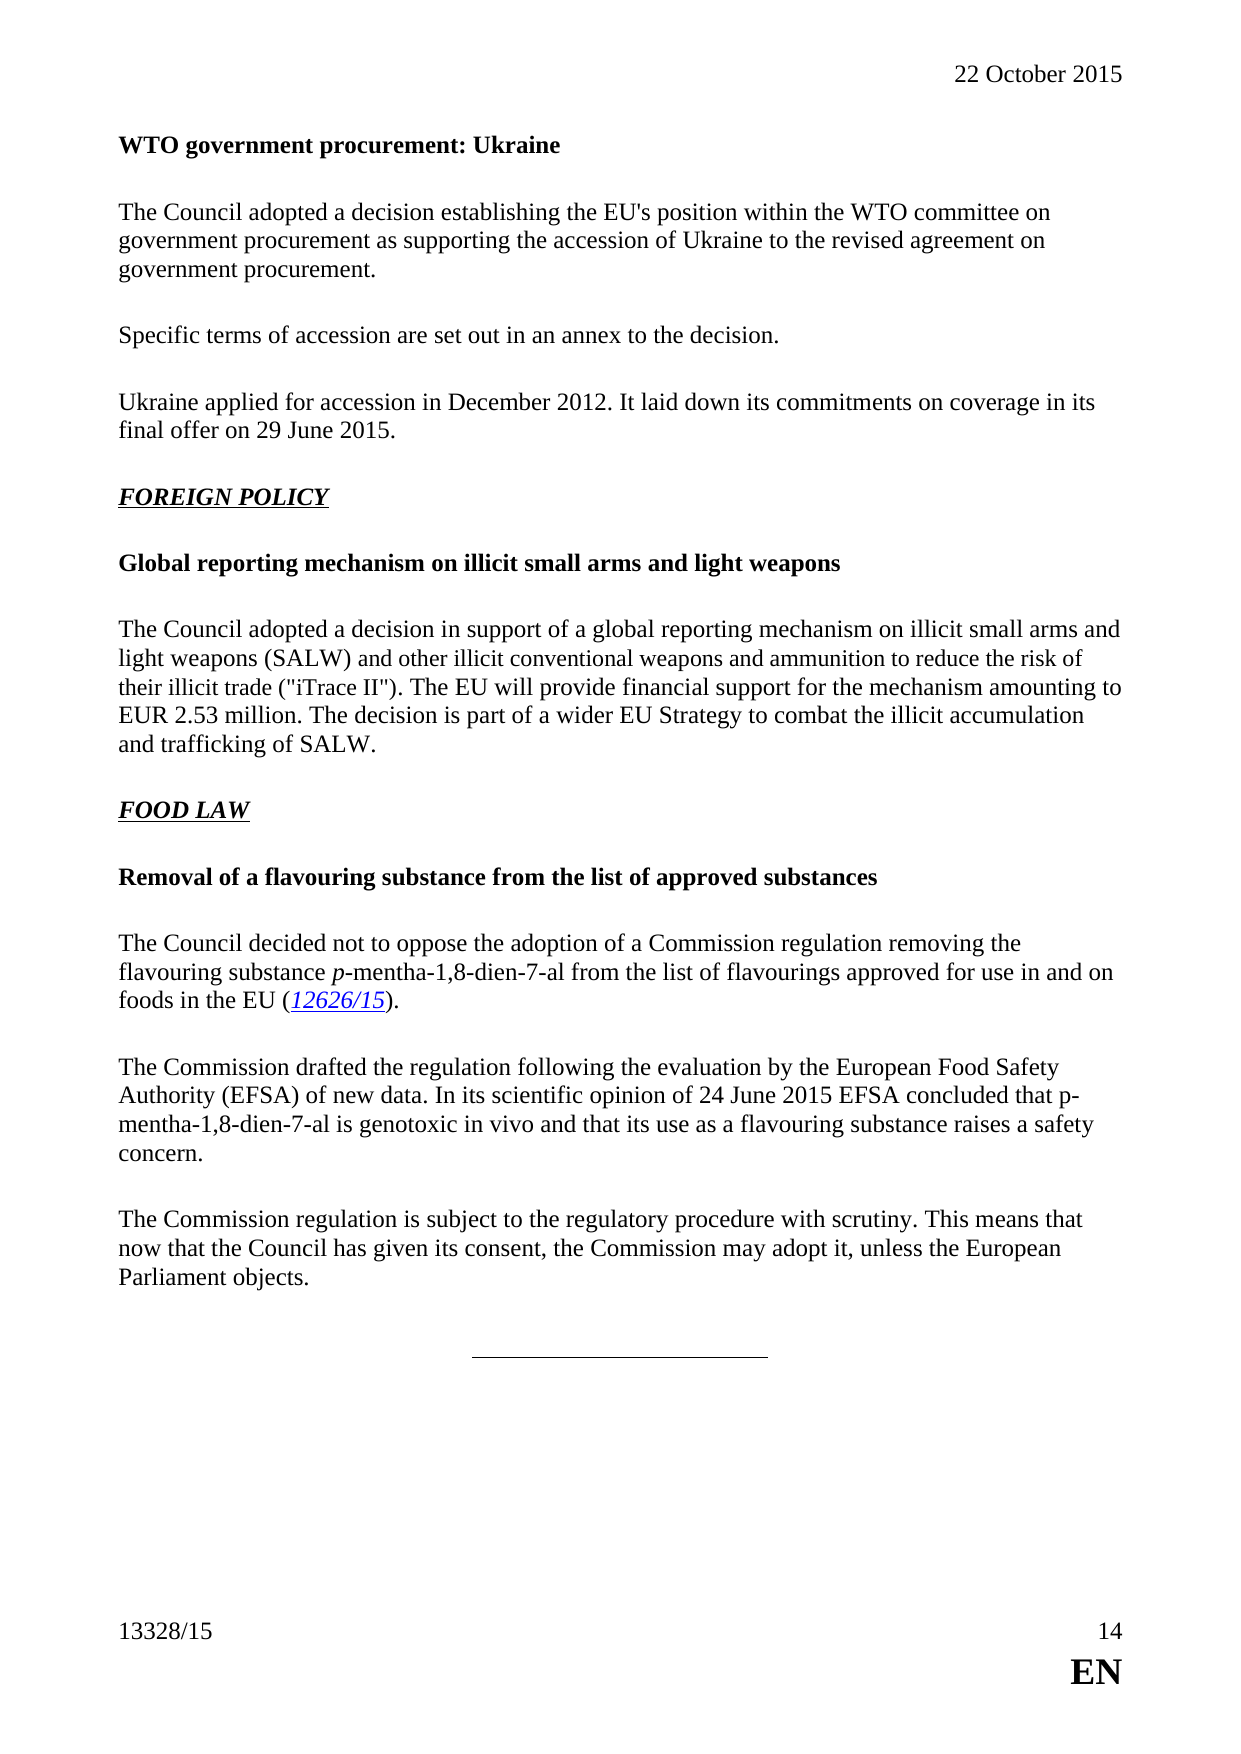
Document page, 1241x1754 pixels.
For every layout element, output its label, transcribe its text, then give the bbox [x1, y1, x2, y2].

text Removal of a flavouring substance from the list of approved substances [118, 862, 1122, 891]
text The Council decided not to oppose the adoption of a Commission regulation removing the flavouring substance p-mentha-1,8-dien-7-al from the list of flavourings approved for use in and on foods in the EU (12626/15). [118, 928, 1122, 1014]
text WTO government procurement: Ukraine [118, 131, 1122, 159]
text The Council adopted a decision establishing the EU's position within the WTO committee on government procurement as supporting the accession of Ukraine to the revised agreement on government procurement. [118, 197, 1122, 283]
text FOREIGN POLICY [118, 482, 1122, 511]
text The Council adopted a decision in support of a global reporting mechanism on illicit small arms and light weapons (SALW) and other illicit conventional weapons and ammunition to reduce the risk of their illicit trade ("iTrace II"). The EU will provide financial support for the mechanism amounting to EUR 2.53 million. The decision is part of a wider EU Strategy to combat the illicit accumulation and trafficking of SALW. [118, 614, 1122, 758]
text Global reporting mechanism on illicit small arms and light weapons [118, 548, 1122, 577]
text The Commission drafted the regulation following the evaluation by the European Food Safety Authority (EFSA) of new data. In its scientific opinion of 24 June 2015 EFSA concluded that p-mentha-1,8-dien-7-al is genotoxic in vivo and that its use as a flavouring substance raises a safety concern. [118, 1052, 1122, 1167]
text Ukraine applied for accession in December 2012. It laid down its commitments on coverage in its final offer on 29 June 2015. [118, 387, 1122, 444]
text FOOD LAW [118, 796, 1122, 824]
text The Commission regulation is subject to the regulatory procedure with scrutiny. This means that now that the Council has given its consent, the Commission may adopt it, unless the European Parliament objects. [118, 1204, 1122, 1291]
text Specific terms of accession are set out in an annex to the decision. [118, 321, 1122, 349]
